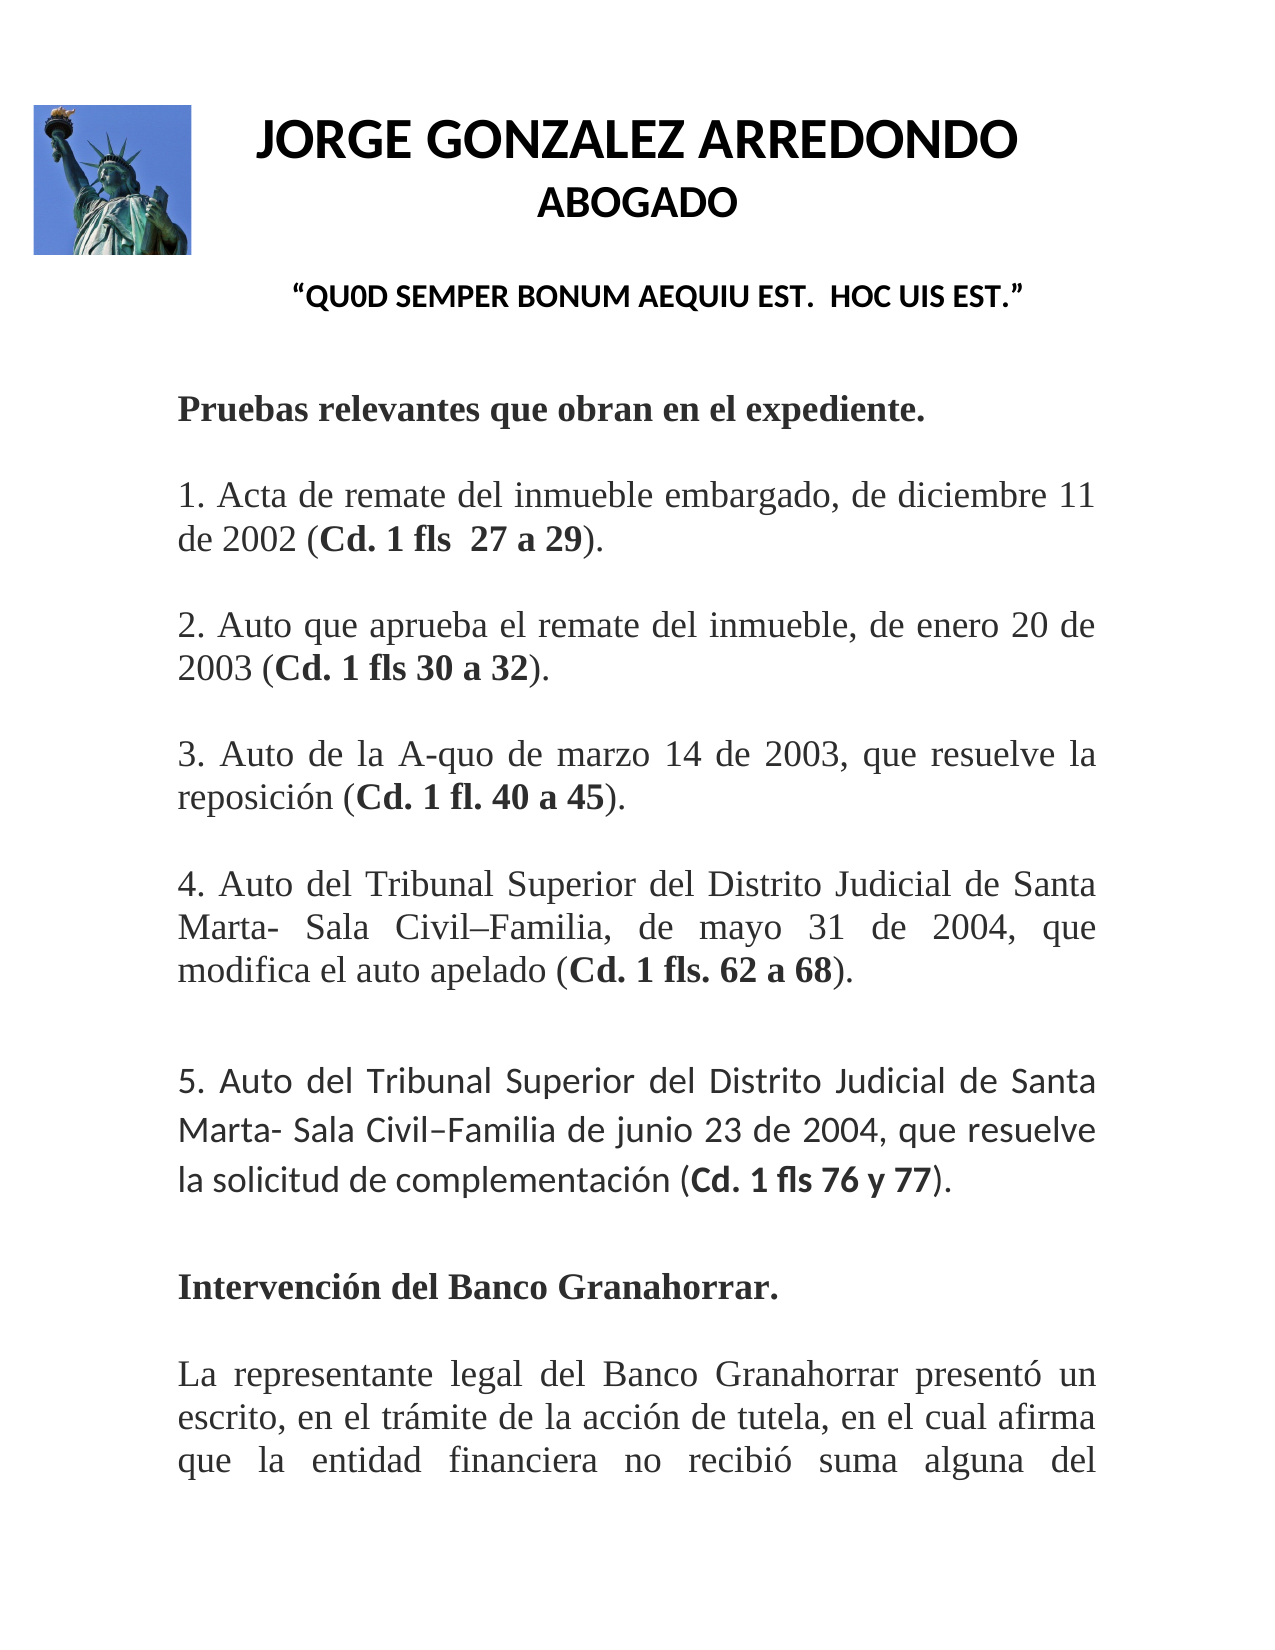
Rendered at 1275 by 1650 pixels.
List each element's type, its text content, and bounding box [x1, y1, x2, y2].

text 4. Auto del Tribunal Superior del Distrito Judicial de Santa Marta- Sala Civil–Familia, de mayo 31 de 2004, que modifica el auto apelado (Cd. 1 fls. 62 a 68). [177, 861, 1098, 990]
text Intervención del Banco Granahorrar. [177, 1265, 1098, 1308]
text 2. Auto que aprueba el remate del inmueble, de enero 20 de 2003 (Cd. 1 fls 30 a 32). [177, 602, 1098, 688]
text 3. Auto de la A-quo de marzo 14 de 2003, que resuelve la reposición (Cd. 1 fl. 40 a 45). [177, 732, 1098, 818]
picture [33, 105, 192, 255]
text Pruebas relevantes que obran en el expediente. [177, 387, 1098, 430]
text 1. Acta de remate del inmueble embargado, de diciembre 11 de 2002 (Cd. 1 fls 27 a 29). [177, 473, 1098, 559]
text 5. Auto del Tribunal Superior del Distrito Judicial de Santa Marta- Sala Civil–Familia de junio 23 de 2004, que resuelve la solicitud de complementación (Cd. 1 fls 76 y 77). [177, 1057, 1098, 1201]
